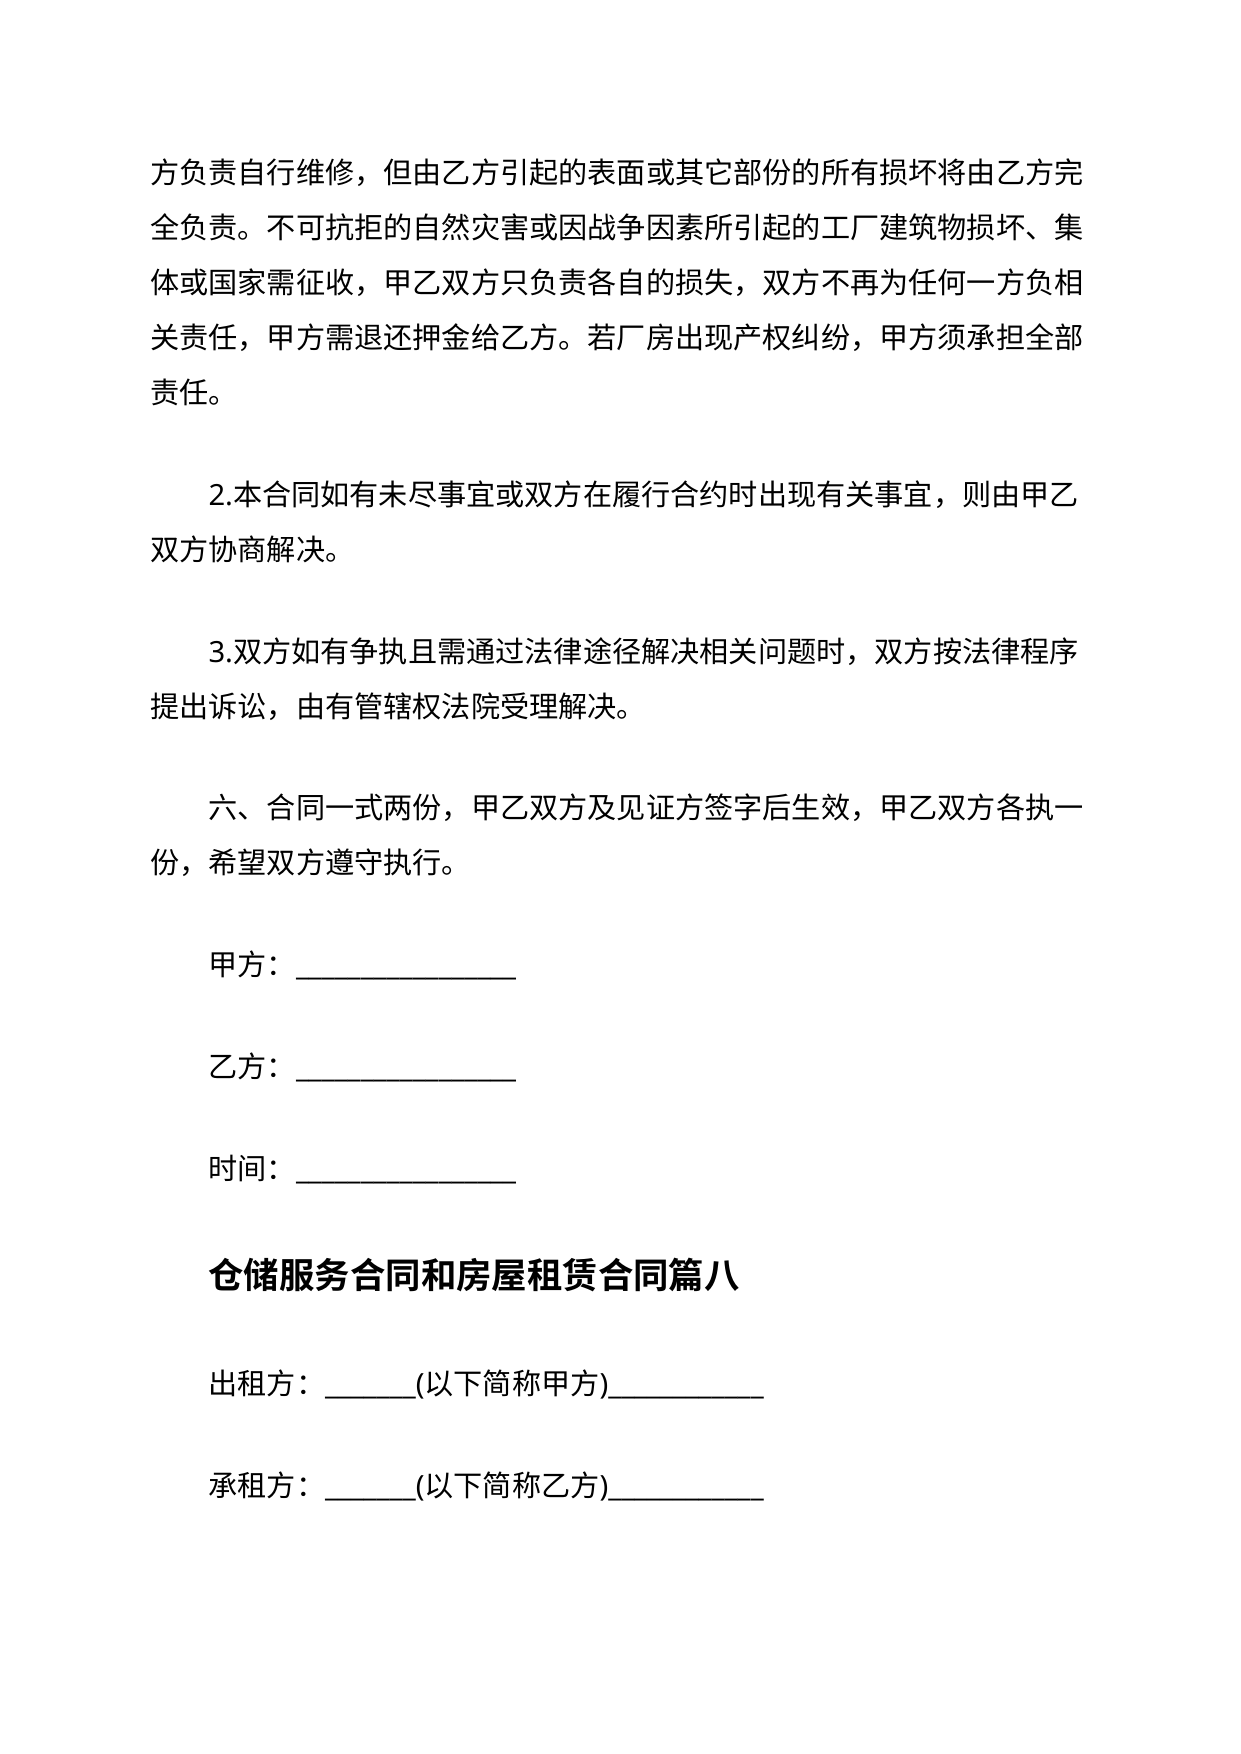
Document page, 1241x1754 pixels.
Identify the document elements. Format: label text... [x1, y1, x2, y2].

text 六、合同一式两份，甲乙双方及见证方签字后生效，甲乙双方各执一份，希望双方遵守执行。 [150, 785, 1090, 882]
text 乙方：_________________ [150, 1043, 1090, 1086]
text 甲方：_________________ [150, 942, 1090, 984]
text 2.本合同如有未尽事宜或双方在履行合约时出现有关事宜，则由甲乙双方协商解决。 [150, 471, 1090, 569]
text 时间：_________________ [150, 1146, 1090, 1188]
text 出租方：_______(以下简称甲方)____________ [150, 1361, 1090, 1403]
text 3.双方如有争执且需通过法律途径解决相关问题时，双方按法律程序提出诉讼，由有管辖权法院受理解决。 [150, 628, 1090, 725]
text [150, 150, 1090, 412]
text 仓储服务合同和房屋租赁合同篇八 [150, 1247, 1090, 1299]
text 承租方：_______(以下简称乙方)____________ [150, 1463, 1090, 1505]
